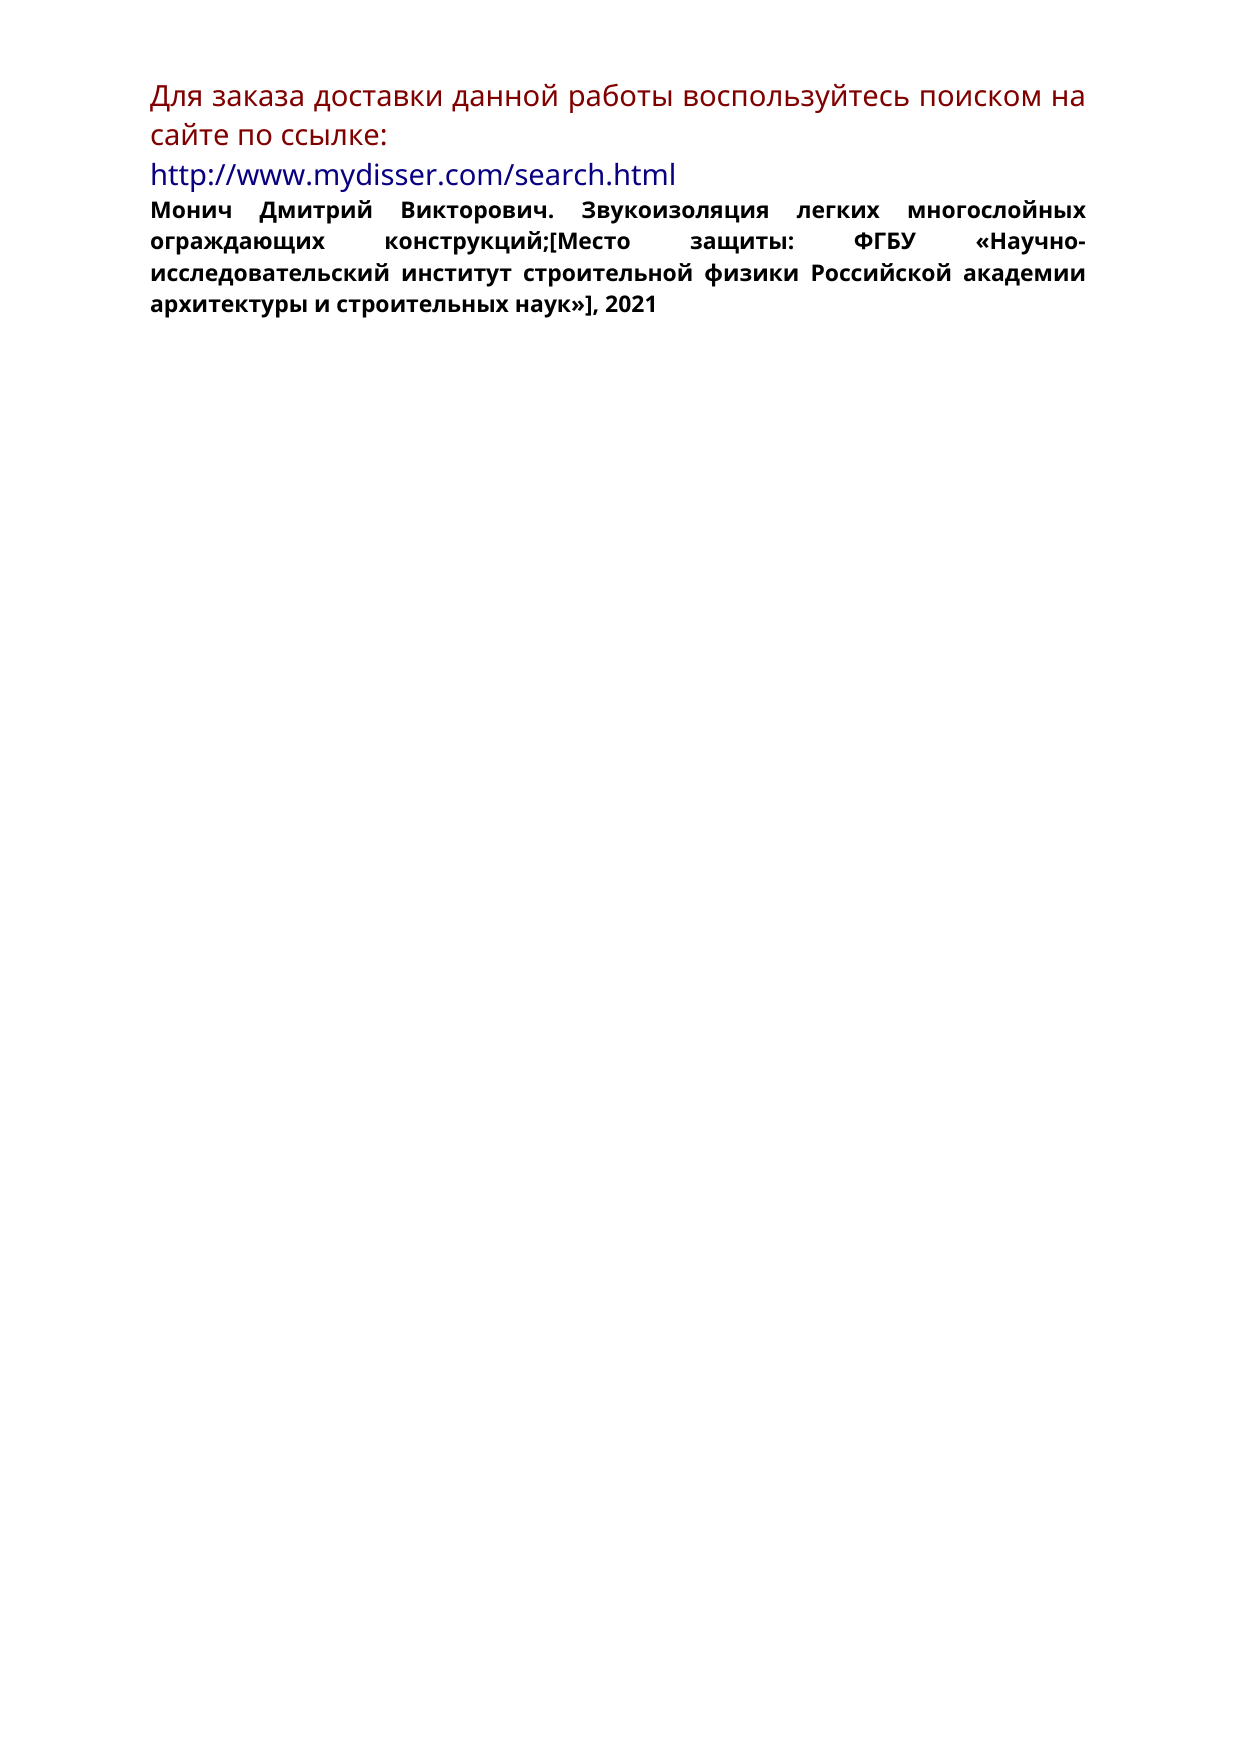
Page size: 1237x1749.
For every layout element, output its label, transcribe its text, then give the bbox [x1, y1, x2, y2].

text Монич Дмитрий Викторович. Звукоизоляция легких многослойных ограждающих конструкций;[Место защиты: ФГБУ «Научно-исследовательский институт строительной физики Российской академии архитектуры и строительных наук»], 2021 [150, 194, 1086, 319]
